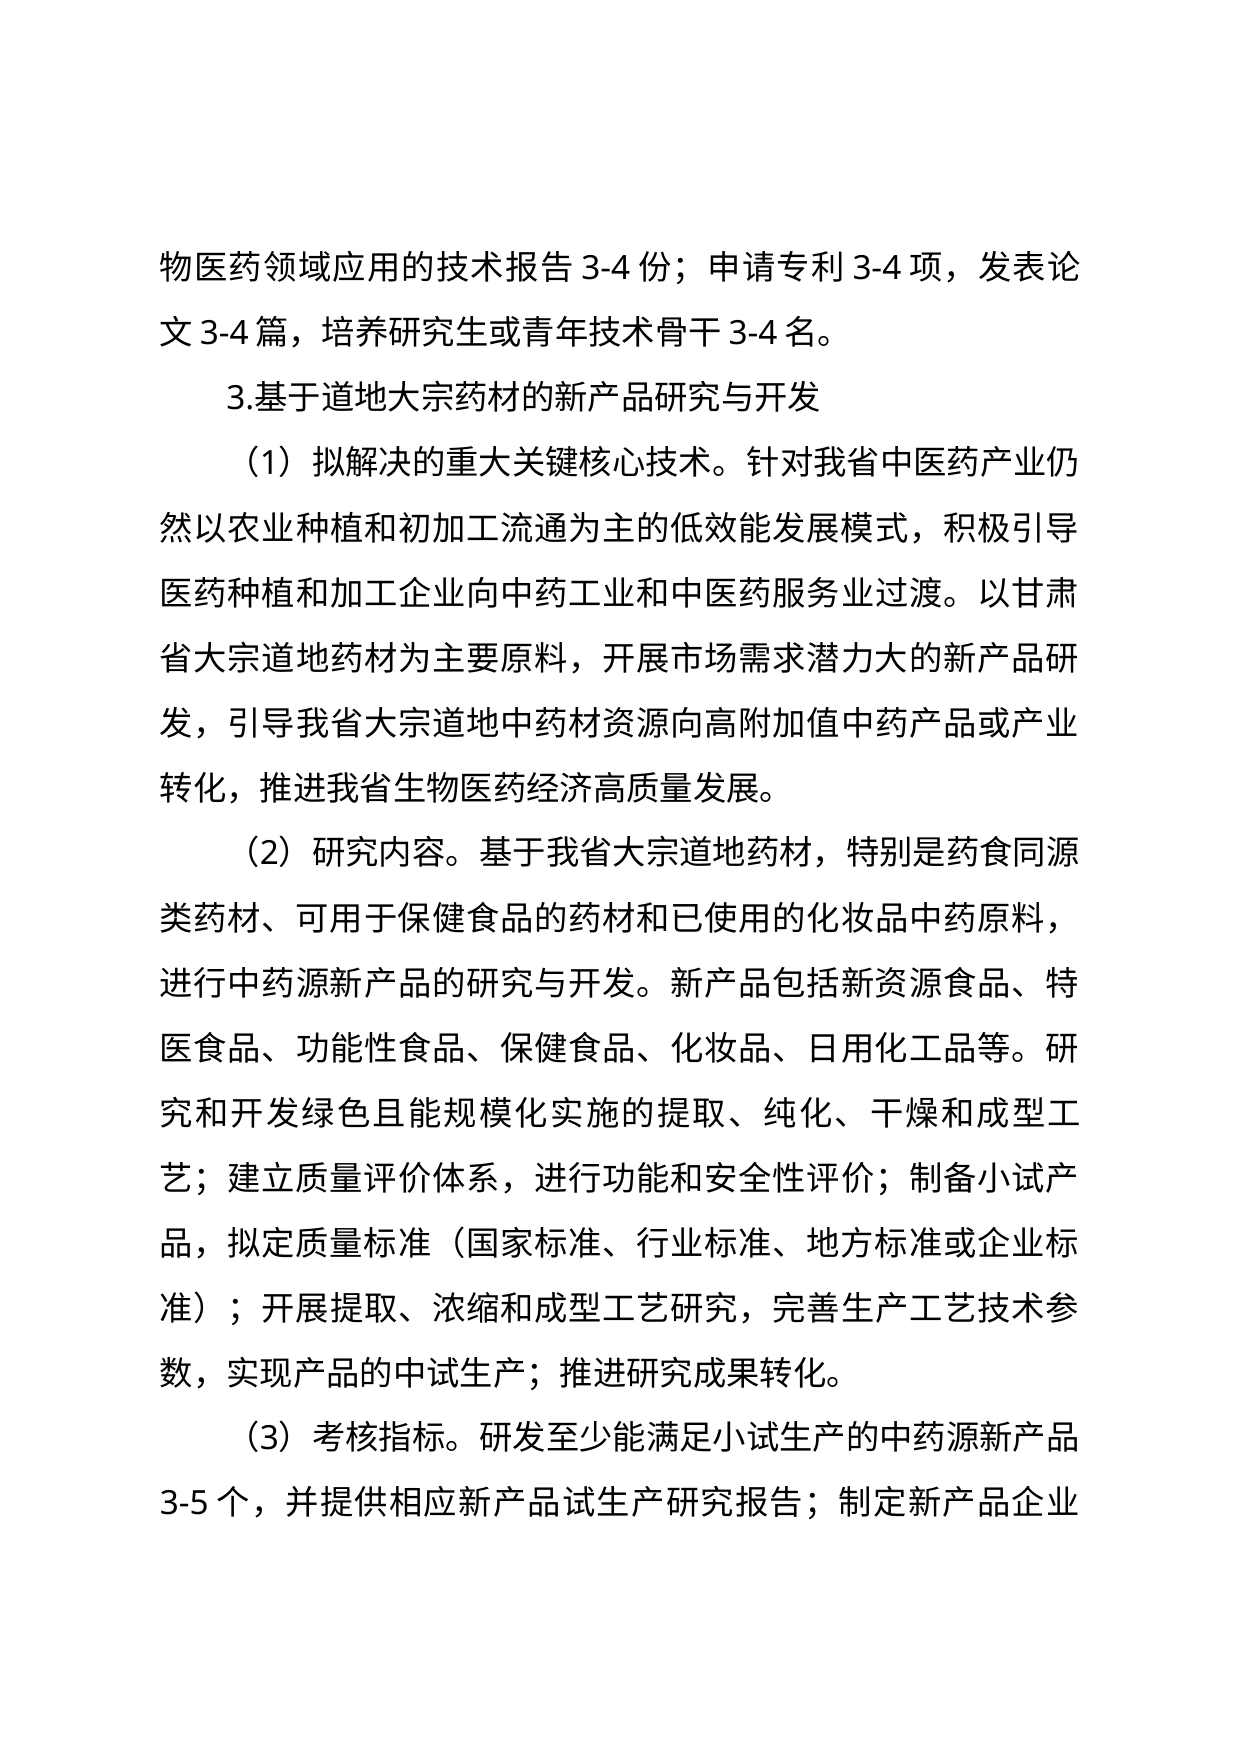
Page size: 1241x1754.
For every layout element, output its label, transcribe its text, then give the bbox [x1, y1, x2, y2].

text （2）研究内容。基于我省大宗道地药材，特别是药食同源类药材、可用于保健食品的药材和已使用的化妆品中药原料，进行中药源新产品的研究与开发。新产品包括新资源食品、特医食品、功能性食品、保健食品、化妆品、日用化工品等。研究和开发绿色且能规模化实施的提取、纯化、干燥和成型工艺；建立质量评价体系，进行功能和安全性评价；制备小试产品，拟定质量标准（国家标准、行业标准、地方标准或企业标准）；开展提取、浓缩和成型工艺研究，完善生产工艺技术参数，实现产品的中试生产；推进研究成果转化。 [159, 818, 1081, 1403]
text （1）拟解决的重大关键核心技术。针对我省中医药产业仍然以农业种植和初加工流通为主的低效能发展模式，积极引导医药种植和加工企业向中药工业和中医药服务业过渡。以甘肃省大宗道地药材为主要原料，开展市场需求潜力大的新产品研发，引导我省大宗道地中药材资源向高附加值中药产品或产业转化，推进我省生物医药经济高质量发展。 [159, 428, 1081, 818]
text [159, 1403, 1081, 1533]
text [159, 233, 1081, 363]
text 3.基于道地大宗药材的新产品研究与开发 [159, 363, 1081, 428]
